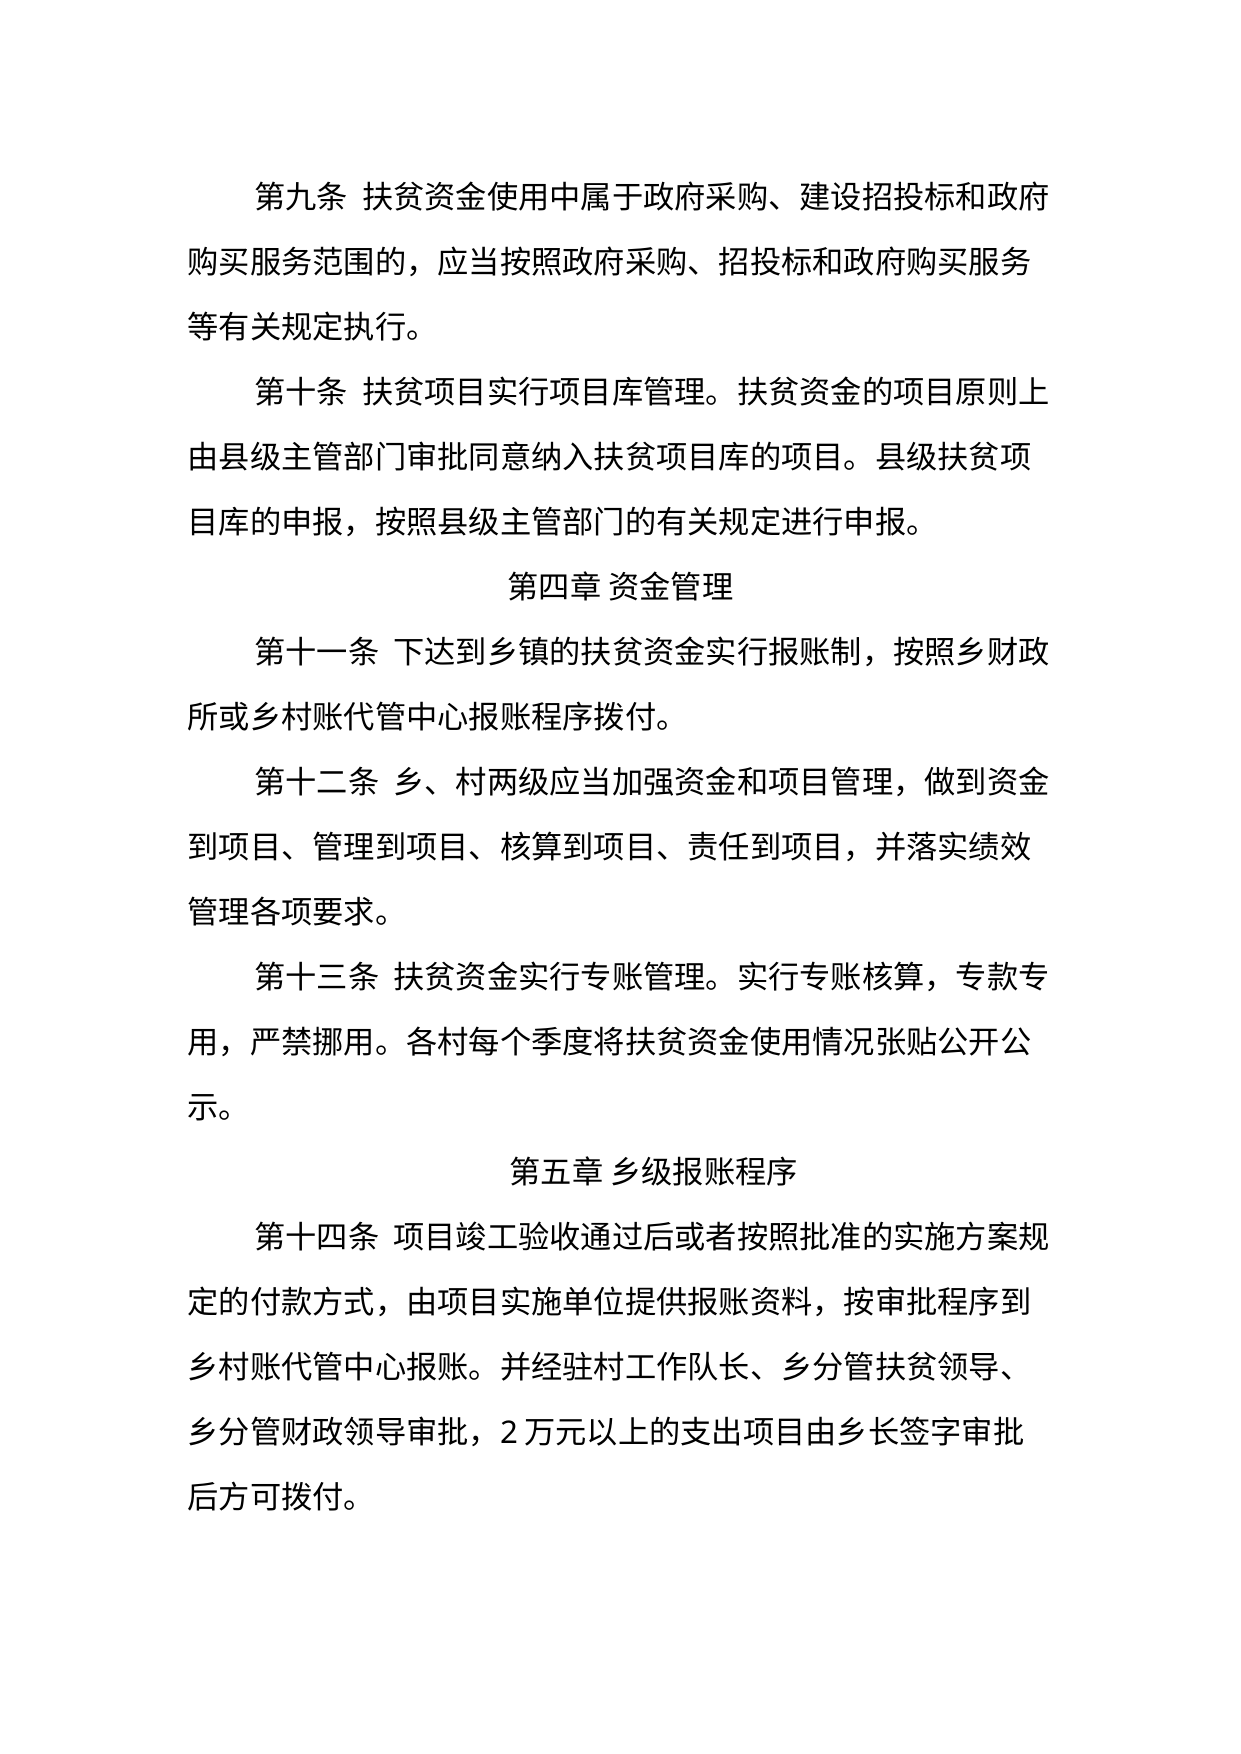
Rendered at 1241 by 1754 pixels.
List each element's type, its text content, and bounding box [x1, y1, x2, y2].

text 第十三条 扶贫资金实行专账管理。实行专账核算，专款专用，严禁挪用。各村每个季度将扶贫资金使用情况张贴公开公示。 [187, 942, 1053, 1137]
text 第五章 乡级报账程序 [187, 1137, 1053, 1202]
text 第十条 扶贫项目实行项目库管理。扶贫资金的项目原则上由县级主管部门审批同意纳入扶贫项目库的项目。县级扶贫项目库的申报，按照县级主管部门的有关规定进行申报。 [187, 357, 1053, 552]
text 第十四条 项目竣工验收通过后或者按照批准的实施方案规定的付款方式，由项目实施单位提供报账资料，按审批程序到乡村账代管中心报账。并经驻村工作队长、乡分管扶贫领导、乡分管财政领导审批，2万元以上的支出项目由乡长签字审批后方可拨付。 [187, 1202, 1053, 1527]
text 第四章 资金管理 [187, 552, 1053, 617]
text 第十二条 乡、村两级应当加强资金和项目管理，做到资金到项目、管理到项目、核算到项目、责任到项目，并落实绩效管理各项要求。 [187, 747, 1053, 942]
text 第九条 扶贫资金使用中属于政府采购、建设招投标和政府购买服务范围的，应当按照政府采购、招投标和政府购买服务等有关规定执行。 [187, 162, 1053, 357]
text 第十一条 下达到乡镇的扶贫资金实行报账制，按照乡财政所或乡村账代管中心报账程序拨付。 [187, 617, 1053, 747]
